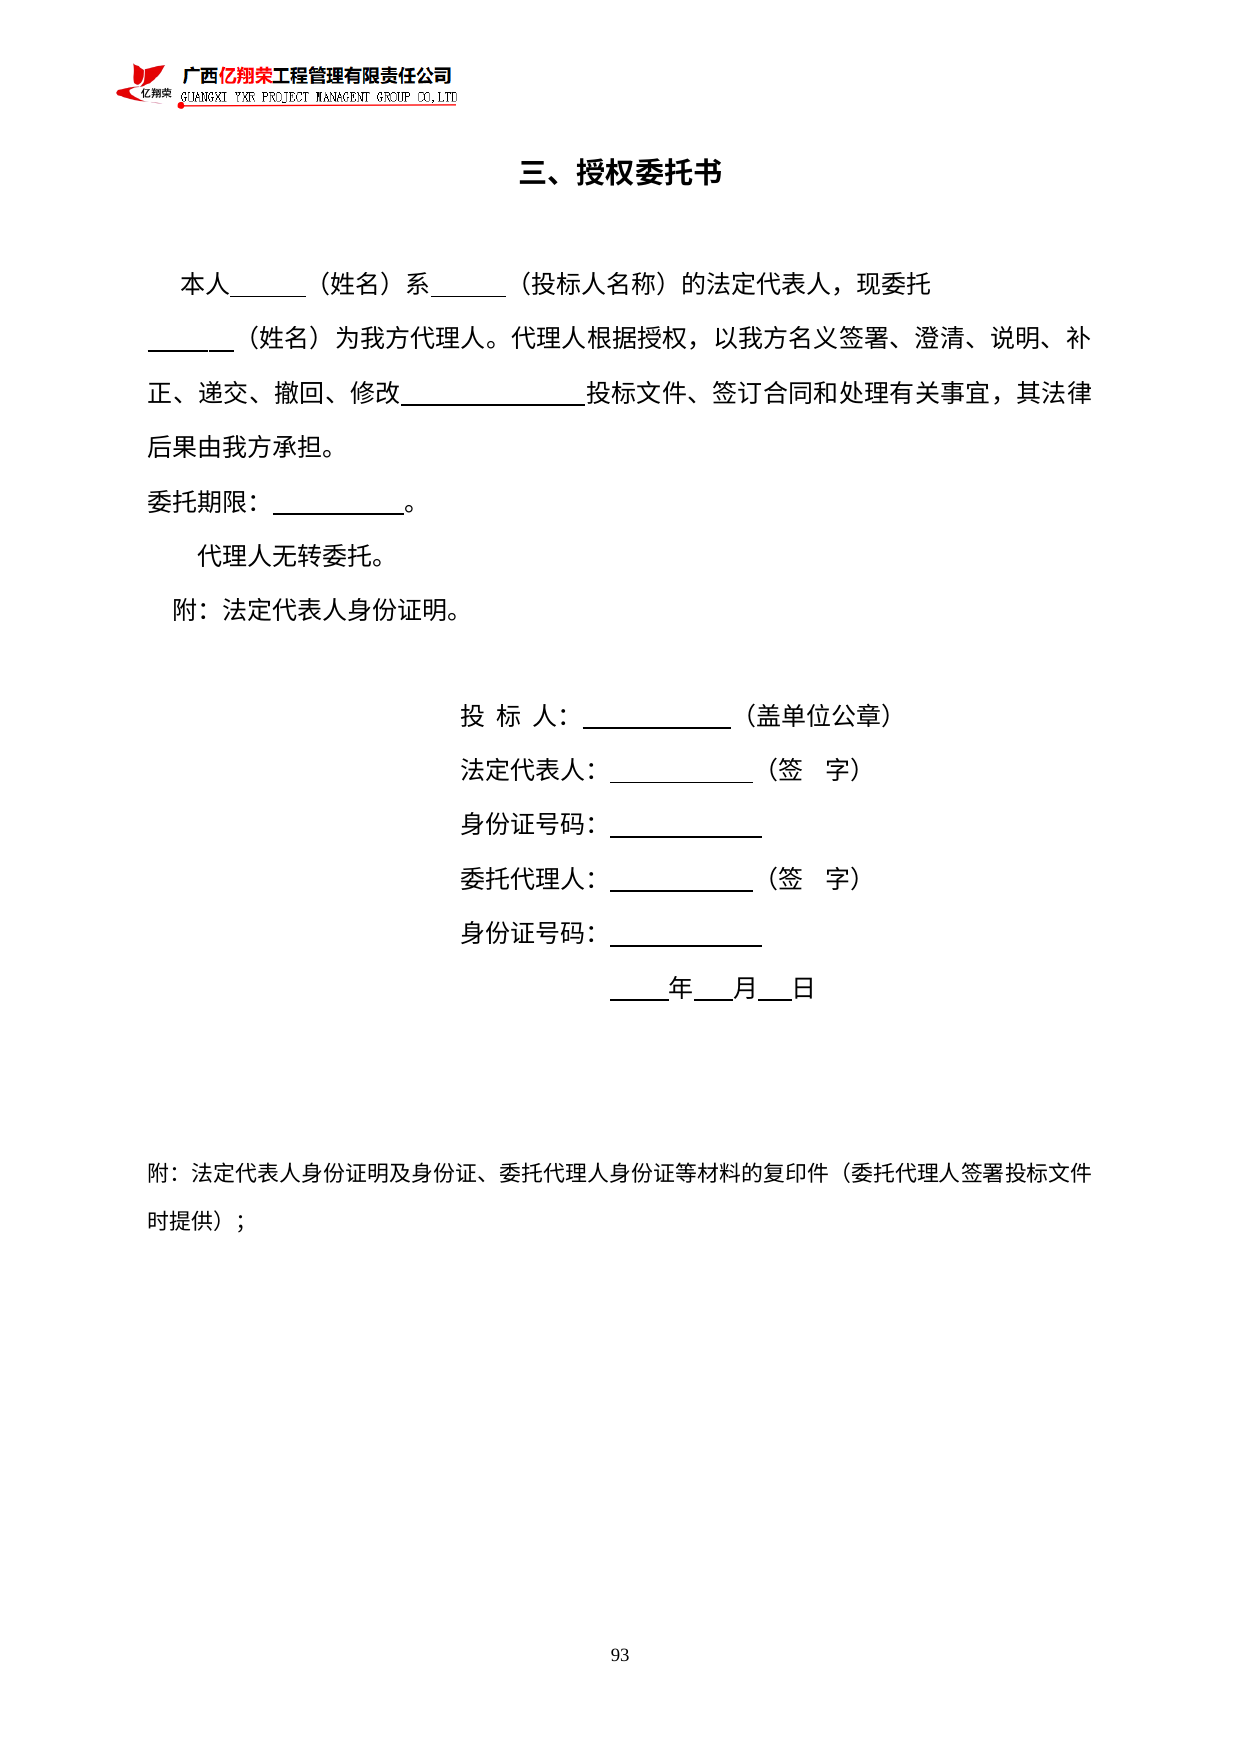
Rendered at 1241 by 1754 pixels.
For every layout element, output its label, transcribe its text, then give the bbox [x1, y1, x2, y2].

text 投 标 人： （盖单位公章） [148, 696, 1093, 732]
picture [112, 60, 462, 113]
text 附：法定代表人身份证明。 [148, 591, 1093, 627]
text 身份证号码： [148, 914, 1093, 950]
text （姓名）为我方代理人。代理人根据授权，以我方名义签署、澄清、说明、补正、递交、撤回、修改 投标文件、签订合同和处理有关事宜，其法律后果由我方承担。 [148, 319, 1093, 464]
text 年 月 日 [148, 968, 1093, 1004]
text 委托期限： 。 [148, 482, 1093, 518]
text 身份证号码： [148, 805, 1093, 841]
text 附：法定代表人身份证明及身份证、委托代理人身份证等材料的复印件（委托代理人签署投标文件时提供）； [148, 1156, 1093, 1236]
text 委托代理人： （签 字） [148, 859, 1093, 896]
text 法定代表人： （签 字） [148, 751, 1093, 787]
text 本人 （姓名）系 （投标人名称）的法定代表人，现委托 [148, 264, 1093, 301]
text 代理人无转委托。 [148, 536, 1093, 573]
text 三、授权委托书 [148, 150, 1093, 192]
